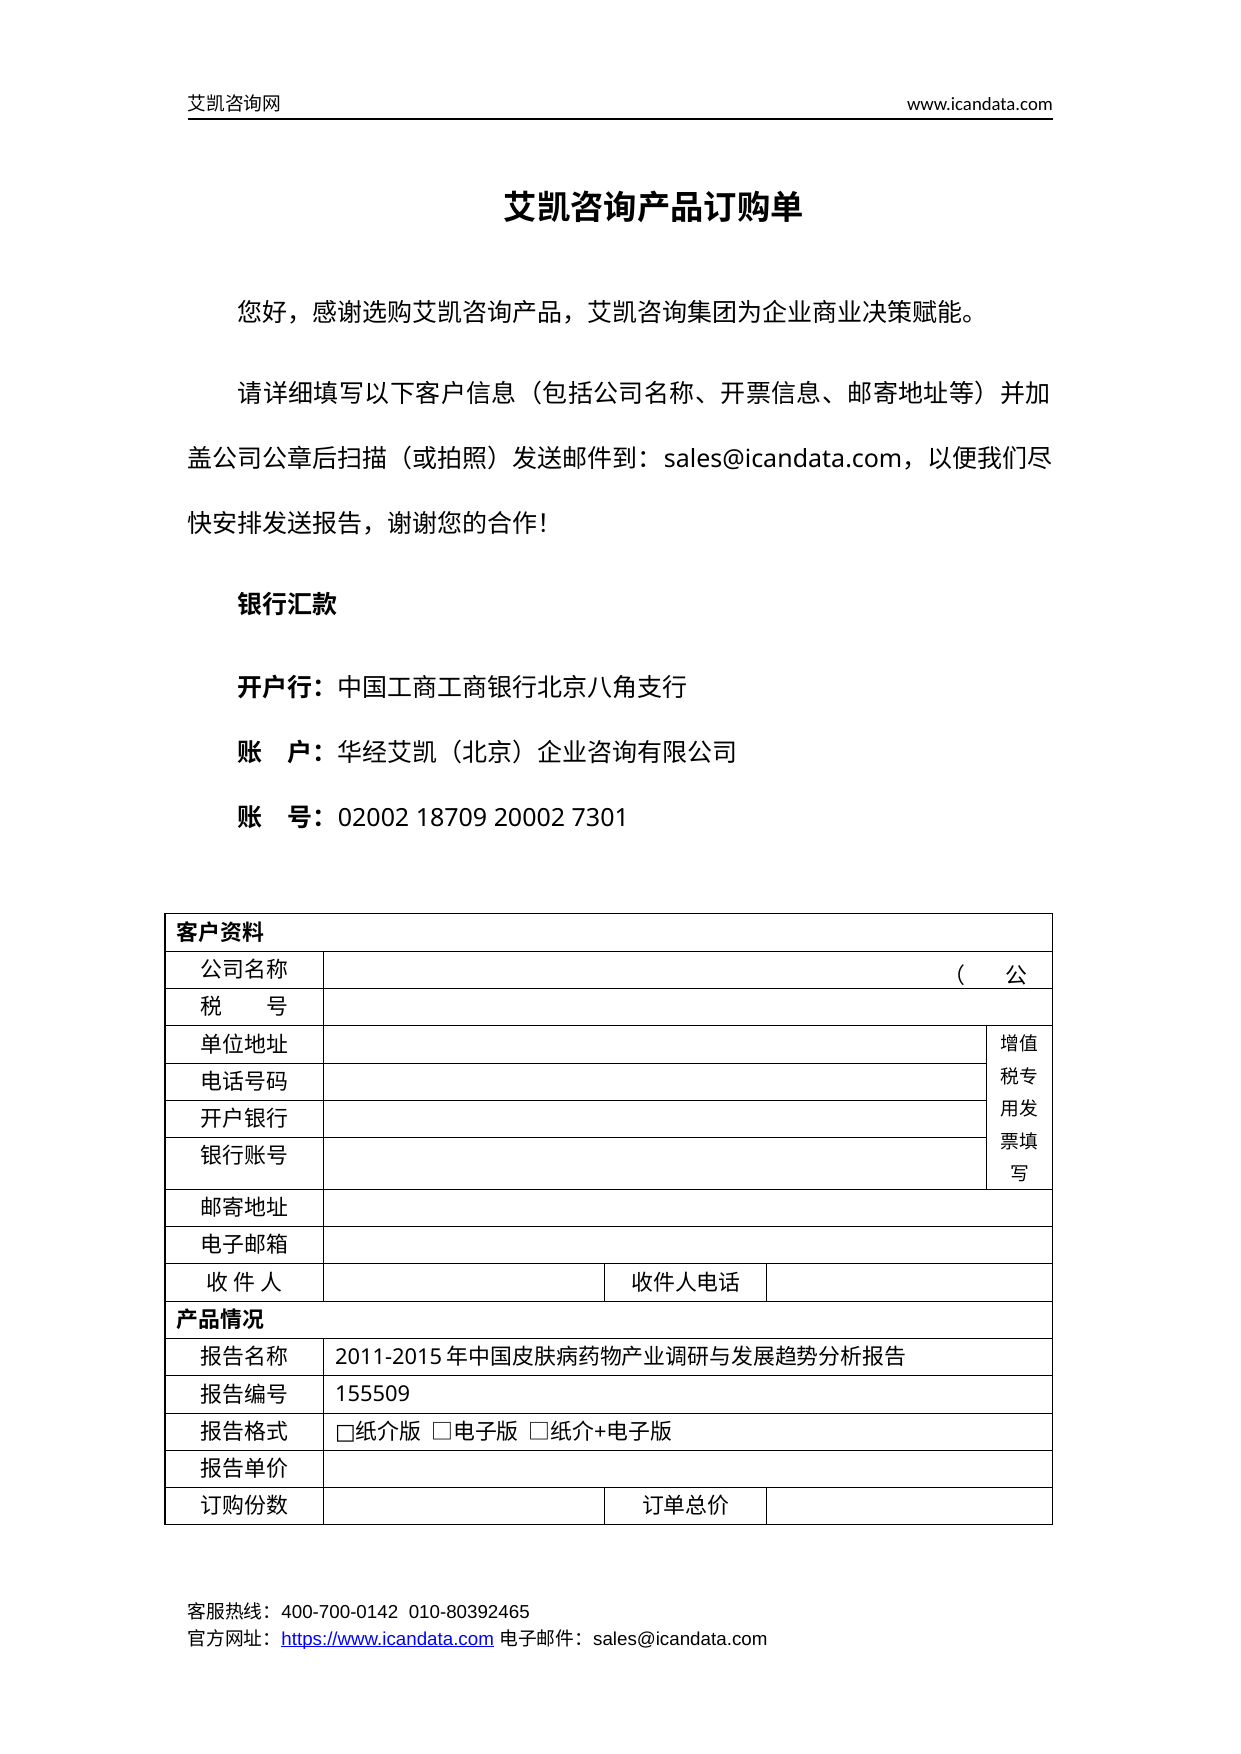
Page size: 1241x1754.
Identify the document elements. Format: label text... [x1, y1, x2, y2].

table_cell 开户银行 [166, 1101, 323, 1137]
table_cell 订单总价 [605, 1488, 766, 1524]
table_cell 公司名称 [166, 952, 323, 988]
table_cell 报告编号 [166, 1376, 323, 1412]
table_cell 银行账号 [166, 1138, 323, 1189]
text 开户行：中国工商工商银行北京八角支行 [187, 653, 1053, 718]
table_cell [324, 1190, 1052, 1226]
table_cell □纸介版 □电子版 □纸介+电子版 [324, 1414, 1052, 1450]
text 账 号：02002 18709 20002 7301 [187, 783, 1053, 848]
table_cell [324, 1101, 986, 1137]
table_cell 增值税专用发票填写 [987, 1026, 1052, 1189]
table_cell [324, 952, 1052, 988]
table_cell [324, 989, 1052, 1025]
table_cell 单位地址 [166, 1026, 323, 1062]
table_cell 收 件 人 [166, 1264, 323, 1301]
table_cell 收件人电话 [605, 1264, 766, 1301]
text 您好，感谢选购艾凯咨询产品，艾凯咨询集团为企业商业决策赋能。 [187, 278, 1053, 343]
table_cell [324, 1264, 604, 1301]
table_cell [324, 1488, 604, 1524]
table_cell [324, 1138, 986, 1189]
table_cell [324, 1026, 986, 1062]
table_cell 电子邮箱 [166, 1227, 323, 1263]
table_cell 产品情况 [166, 1302, 1052, 1338]
table_header 客户资料 [166, 914, 1052, 951]
table_cell [324, 1451, 1052, 1487]
table_cell [767, 1264, 1052, 1301]
table_cell 税 号 [166, 989, 323, 1025]
table_cell [767, 1488, 1052, 1524]
table_cell 报告格式 [166, 1414, 323, 1450]
table_cell 报告单价 [166, 1451, 323, 1487]
text 请详细填写以下客户信息（包括公司名称、开票信息、邮寄地址等）并加盖公司公章后扫描（或拍照）发送邮件到：sales@icandata.com，以便我们尽快安排发送报告，谢谢您的合作！ [187, 359, 1053, 554]
table_cell 155509 [324, 1376, 1052, 1412]
text 账 户：华经艾凯（北京）企业咨询有限公司 [187, 718, 1053, 783]
table_cell [324, 1064, 986, 1100]
text 银行汇款 [187, 570, 1053, 635]
table_cell [324, 1227, 1052, 1263]
table_cell 邮寄地址 [166, 1190, 323, 1226]
table_cell 电话号码 [166, 1064, 323, 1100]
table_cell 订购份数 [166, 1488, 323, 1524]
table_cell 报告名称 [166, 1339, 323, 1375]
text 艾凯咨询产品订购单 [187, 172, 1053, 237]
table_cell 2011-2015年中国皮肤病药物产业调研与发展趋势分析报告 [324, 1339, 1052, 1375]
